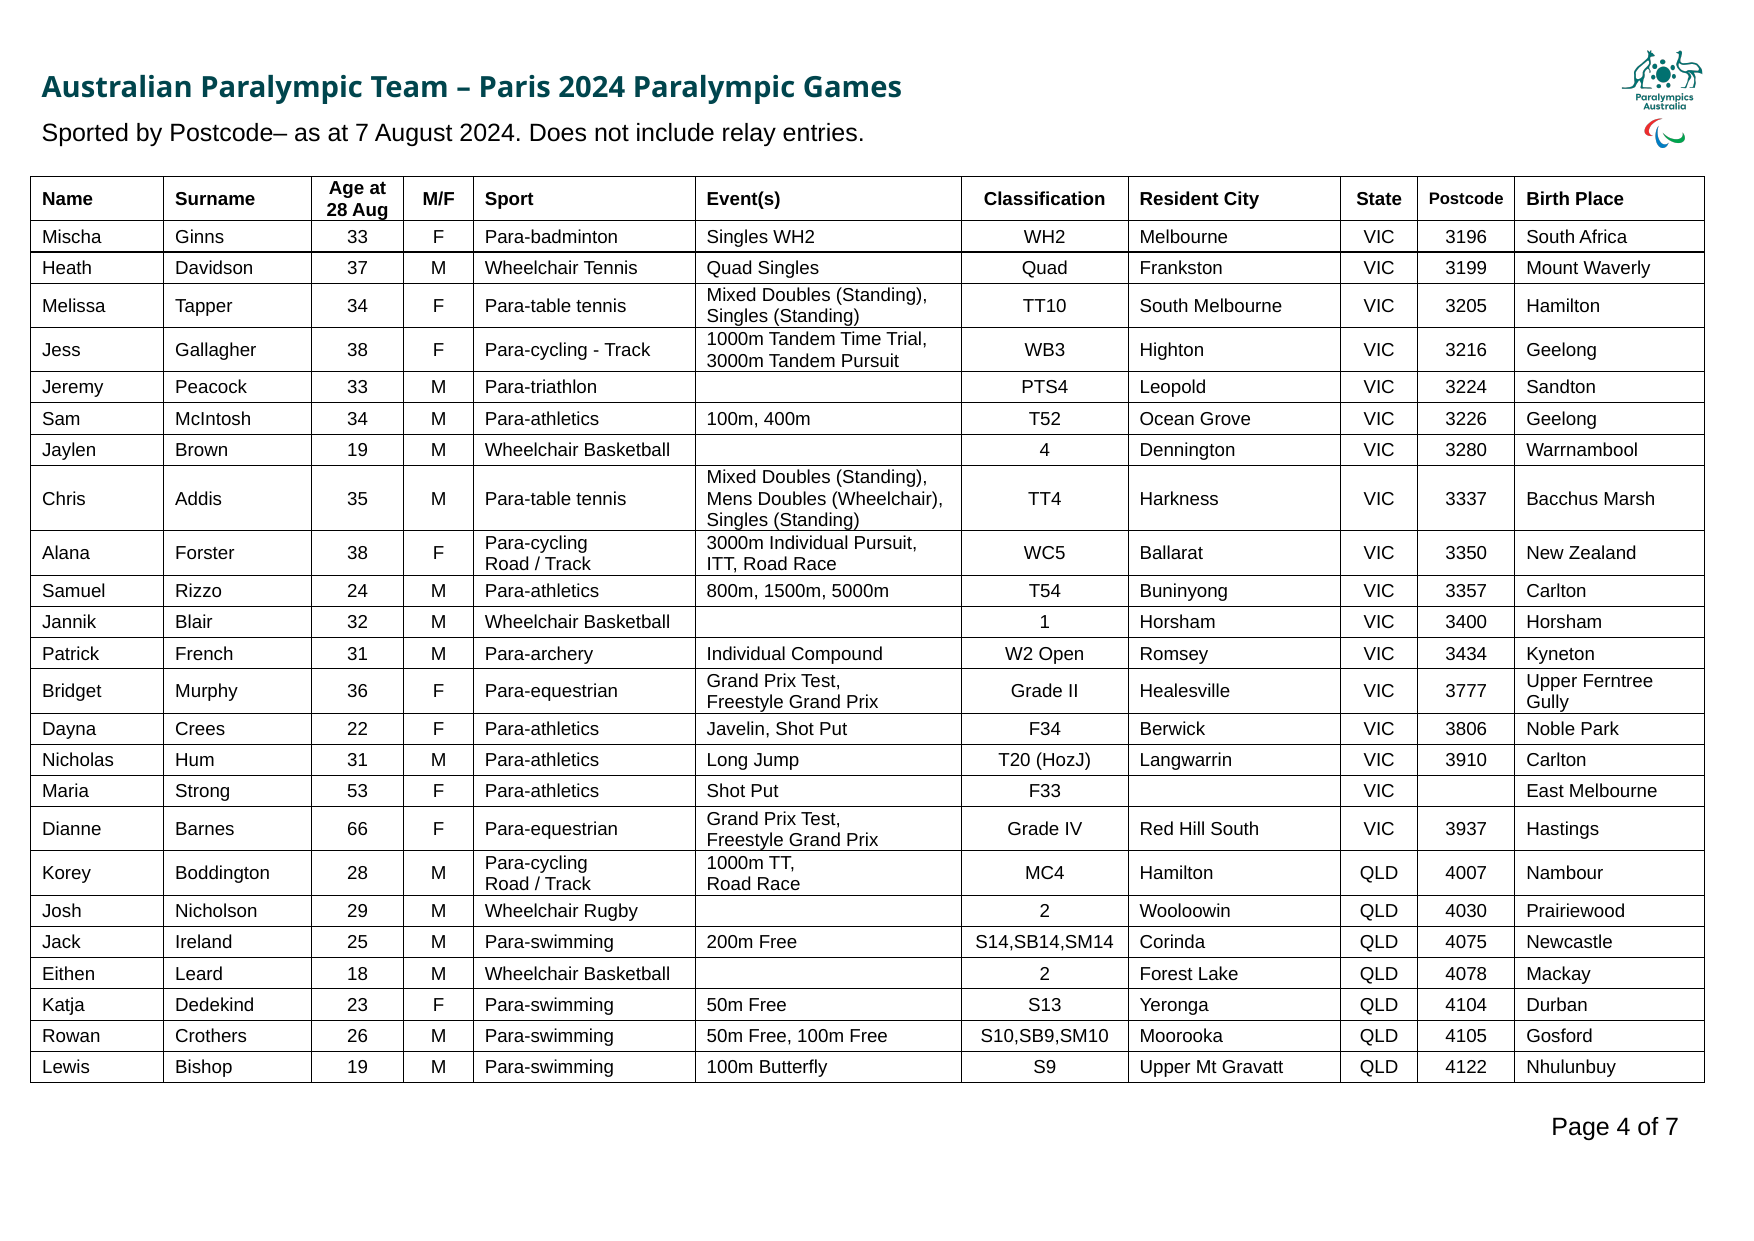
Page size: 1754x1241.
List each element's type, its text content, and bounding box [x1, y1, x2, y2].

table_cell Para-table tennis [474, 284, 695, 327]
table_cell M [404, 372, 473, 402]
table_cell Forster [164, 531, 311, 574]
table_cell 38 [312, 328, 403, 371]
table_cell Jack [31, 927, 163, 957]
table_cell VIC [1341, 531, 1417, 574]
table_cell Wooloowin [1129, 896, 1340, 926]
table_cell 100m, 400m [696, 403, 961, 433]
table_cell Warrnambool [1515, 435, 1704, 465]
table_cell Frankston [1129, 253, 1340, 283]
table_cell Para-cycling Road / Track [474, 531, 695, 574]
table_cell Para-athletics [474, 745, 695, 775]
table_cell 3434 [1418, 638, 1514, 668]
table_cell Gosford [1515, 1021, 1704, 1051]
table_cell Jannik [31, 607, 163, 637]
table_cell Langwarrin [1129, 745, 1340, 775]
table_cell French [164, 638, 311, 668]
table_cell 2 [962, 896, 1128, 926]
table_cell M [404, 576, 473, 606]
table_cell Dedekind [164, 989, 311, 1019]
table_cell 3224 [1418, 372, 1514, 402]
table_cell McIntosh [164, 403, 311, 433]
table_header Australian Paralympic Team – Paris 2024 Paralympic Games Sported by Postcode– as at 7 August 2024. Does not include relay entries. [30, 41, 1143, 147]
table_cell 3777 [1418, 669, 1514, 712]
table_cell VIC [1341, 776, 1417, 806]
table_cell Patrick [31, 638, 163, 668]
table_cell Korey [31, 851, 163, 894]
table_cell M [404, 958, 473, 988]
table_cell QLD [1341, 896, 1417, 926]
table_cell VIC [1341, 807, 1417, 850]
table_cell Ginns [164, 221, 311, 251]
table_cell W2 Open [962, 638, 1128, 668]
table_cell QLD [1341, 851, 1417, 894]
table_cell Wheelchair Tennis [474, 253, 695, 283]
table_cell Addis [164, 466, 311, 530]
table_cell Barnes [164, 807, 311, 850]
table_cell Prairiewood [1515, 896, 1704, 926]
table_cell Hum [164, 745, 311, 775]
table_cell Grade IV [962, 807, 1128, 850]
table_cell S13 [962, 989, 1128, 1019]
table_cell Lewis [31, 1052, 163, 1082]
table_cell 800m, 1500m, 5000m [696, 576, 961, 606]
table_cell 3280 [1418, 435, 1514, 465]
table_cell Hamilton [1515, 284, 1704, 327]
table_cell 3205 [1418, 284, 1514, 327]
table_cell Hamilton [1129, 851, 1340, 894]
table_cell [696, 372, 961, 402]
table_cell VIC [1341, 745, 1417, 775]
table_cell Mount Waverly [1515, 253, 1704, 283]
table_cell F [404, 284, 473, 327]
table_cell 3910 [1418, 745, 1514, 775]
table_cell Jaylen [31, 435, 163, 465]
table_cell Geelong [1515, 403, 1704, 433]
table_cell 1000m TT, Road Race [696, 851, 961, 894]
table_cell Durban [1515, 989, 1704, 1019]
table_cell Para-swimming [474, 927, 695, 957]
table_cell Hastings [1515, 807, 1704, 850]
table_cell Dianne [31, 807, 163, 850]
table_cell Bridget [31, 669, 163, 712]
table_cell Carlton [1515, 745, 1704, 775]
table_cell Yeronga [1129, 989, 1340, 1019]
table_cell 4007 [1418, 851, 1514, 894]
table_cell [696, 435, 961, 465]
table_cell M [404, 435, 473, 465]
table_cell VIC [1341, 576, 1417, 606]
table_cell Long Jump [696, 745, 961, 775]
table_cell 31 [312, 638, 403, 668]
table_cell Buninyong [1129, 576, 1340, 606]
table_cell Para-swimming [474, 989, 695, 1019]
table_cell Nhulunbuy [1515, 1052, 1704, 1082]
table_cell M [404, 466, 473, 530]
table_cell Ocean Grove [1129, 403, 1340, 433]
table_cell 50m Free, 100m Free [696, 1021, 961, 1051]
table_cell Newcastle [1515, 927, 1704, 957]
table_cell Para-cycling - Track [474, 328, 695, 371]
table_cell M [404, 403, 473, 433]
table_cell 3199 [1418, 253, 1514, 283]
table_cell New Zealand [1515, 531, 1704, 574]
table_cell M [404, 1021, 473, 1051]
table_cell 100m Butterfly [696, 1052, 961, 1082]
table_cell Tapper [164, 284, 311, 327]
table_cell Ballarat [1129, 531, 1340, 574]
table_header [1144, 41, 1713, 147]
table_cell Samuel [31, 576, 163, 606]
table_cell Mixed Doubles (Standing), Mens Doubles (Wheelchair), Singles (Standing) [696, 466, 961, 530]
table_cell Horsham [1129, 607, 1340, 637]
table_cell 53 [312, 776, 403, 806]
table_cell 3937 [1418, 807, 1514, 850]
table_cell VIC [1341, 714, 1417, 744]
table_cell 3806 [1418, 714, 1514, 744]
table_cell 4078 [1418, 958, 1514, 988]
table_cell 23 [312, 989, 403, 1019]
table_cell Carlton [1515, 576, 1704, 606]
table_cell Shot Put [696, 776, 961, 806]
table_cell 32 [312, 607, 403, 637]
table_cell Wheelchair Basketball [474, 958, 695, 988]
table_cell M [404, 253, 473, 283]
table_cell S9 [962, 1052, 1128, 1082]
table_cell Peacock [164, 372, 311, 402]
table_header Sport [474, 177, 695, 220]
table_cell Alana [31, 531, 163, 574]
table_cell VIC [1341, 253, 1417, 283]
table_header Event(s) [696, 177, 961, 220]
table_cell QLD [1341, 989, 1417, 1019]
table_cell Mackay [1515, 958, 1704, 988]
table_cell F [404, 328, 473, 371]
table_header M/F [404, 177, 473, 220]
table_cell WC5 [962, 531, 1128, 574]
table_cell South Africa [1515, 221, 1704, 251]
table_cell 28 [312, 851, 403, 894]
table_cell Eithen [31, 958, 163, 988]
table_cell 35 [312, 466, 403, 530]
table_header Postcode [1418, 177, 1514, 220]
table_cell Rizzo [164, 576, 311, 606]
table_cell F [404, 807, 473, 850]
table_cell PTS4 [962, 372, 1128, 402]
table_header Classification [962, 177, 1128, 220]
table_cell S14,SB14,SM14 [962, 927, 1128, 957]
table_cell Heath [31, 253, 163, 283]
table_cell QLD [1341, 1052, 1417, 1082]
table_cell 38 [312, 531, 403, 574]
table_cell Singles WH2 [696, 221, 961, 251]
table_cell Jeremy [31, 372, 163, 402]
table_cell Wheelchair Basketball [474, 435, 695, 465]
table_cell VIC [1341, 372, 1417, 402]
table_cell 18 [312, 958, 403, 988]
table_cell Blair [164, 607, 311, 637]
table_cell M [404, 851, 473, 894]
table_cell Horsham [1515, 607, 1704, 637]
table_cell Sandton [1515, 372, 1704, 402]
table_cell 37 [312, 253, 403, 283]
table_cell Quad [962, 253, 1128, 283]
table_cell QLD [1341, 958, 1417, 988]
table_cell 3350 [1418, 531, 1514, 574]
table_header Resident City [1129, 177, 1340, 220]
table_cell 19 [312, 1052, 403, 1082]
table_cell Brown [164, 435, 311, 465]
table_cell Healesville [1129, 669, 1340, 712]
table_cell F [404, 776, 473, 806]
table_cell Josh [31, 896, 163, 926]
table_cell 19 [312, 435, 403, 465]
table_cell Para-athletics [474, 403, 695, 433]
table_cell QLD [1341, 927, 1417, 957]
table_cell Nicholson [164, 896, 311, 926]
table_cell T20 (HozJ) [962, 745, 1128, 775]
table_cell 3357 [1418, 576, 1514, 606]
table_header Surname [164, 177, 311, 220]
table_cell Forest Lake [1129, 958, 1340, 988]
table_cell Upper Mt Gravatt [1129, 1052, 1340, 1082]
table_cell 24 [312, 576, 403, 606]
table_cell 22 [312, 714, 403, 744]
table_cell 36 [312, 669, 403, 712]
table_cell Bacchus Marsh [1515, 466, 1704, 530]
table_cell 3337 [1418, 466, 1514, 530]
table_cell Upper Ferntree Gully [1515, 669, 1704, 712]
table_cell Para-archery [474, 638, 695, 668]
table_cell M [404, 927, 473, 957]
table_cell S10,SB9,SM10 [962, 1021, 1128, 1051]
table_cell Crees [164, 714, 311, 744]
table_cell VIC [1341, 328, 1417, 371]
table_cell T54 [962, 576, 1128, 606]
table_cell Noble Park [1515, 714, 1704, 744]
table_cell 34 [312, 284, 403, 327]
table_cell VIC [1341, 221, 1417, 251]
table_cell VIC [1341, 403, 1417, 433]
table_cell M [404, 745, 473, 775]
table_cell Javelin, Shot Put [696, 714, 961, 744]
table_cell 3000m Individual Pursuit, ITT, Road Race [696, 531, 961, 574]
table_cell M [404, 1052, 473, 1082]
table_cell Moorooka [1129, 1021, 1340, 1051]
table_cell 25 [312, 927, 403, 957]
table_cell South Melbourne [1129, 284, 1340, 327]
table_cell 33 [312, 221, 403, 251]
table_cell Wheelchair Basketball [474, 607, 695, 637]
table_cell F34 [962, 714, 1128, 744]
table_cell Jess [31, 328, 163, 371]
table_cell Para-equestrian [474, 669, 695, 712]
table_cell Sam [31, 403, 163, 433]
table_cell 4105 [1418, 1021, 1514, 1051]
table_header State [1341, 177, 1417, 220]
table_cell 34 [312, 403, 403, 433]
table_cell Individual Compound [696, 638, 961, 668]
table_cell Chris [31, 466, 163, 530]
table_cell Murphy [164, 669, 311, 712]
table_cell Para-table tennis [474, 466, 695, 530]
table_cell F33 [962, 776, 1128, 806]
table_cell Nambour [1515, 851, 1704, 894]
table_cell Melissa [31, 284, 163, 327]
table_cell 4 [962, 435, 1128, 465]
table_cell VIC [1341, 284, 1417, 327]
table_cell T52 [962, 403, 1128, 433]
table_cell [696, 958, 961, 988]
table_cell [696, 607, 961, 637]
table_cell M [404, 638, 473, 668]
table_cell 2 [962, 958, 1128, 988]
table_cell WH2 [962, 221, 1128, 251]
table_cell 4122 [1418, 1052, 1514, 1082]
table_cell 3196 [1418, 221, 1514, 251]
table_cell Grade II [962, 669, 1128, 712]
table_cell Highton [1129, 328, 1340, 371]
table_cell Para-cycling Road / Track [474, 851, 695, 894]
table_cell Para-badminton [474, 221, 695, 251]
table_cell Strong [164, 776, 311, 806]
table_cell Wheelchair Rugby [474, 896, 695, 926]
table_cell Para-athletics [474, 576, 695, 606]
table_cell Mischa [31, 221, 163, 251]
table_cell F [404, 714, 473, 744]
table_header Birth Place [1515, 177, 1704, 220]
table_cell 3226 [1418, 403, 1514, 433]
table_cell Dayna [31, 714, 163, 744]
table_cell 66 [312, 807, 403, 850]
table_cell Berwick [1129, 714, 1340, 744]
table_cell 4104 [1418, 989, 1514, 1019]
table_cell [1418, 776, 1514, 806]
table_cell VIC [1341, 466, 1417, 530]
table_cell Para-athletics [474, 714, 695, 744]
table_cell Nicholas [31, 745, 163, 775]
table_cell 33 [312, 372, 403, 402]
table_cell VIC [1341, 435, 1417, 465]
table_cell Melbourne [1129, 221, 1340, 251]
table_cell Corinda [1129, 927, 1340, 957]
table_cell Grand Prix Test, Freestyle Grand Prix [696, 807, 961, 850]
table_cell Quad Singles [696, 253, 961, 283]
text Page 4 of 7 [75, 1112, 1679, 1141]
table_cell Para-swimming [474, 1021, 695, 1051]
table_cell Harkness [1129, 466, 1340, 530]
table_cell [1129, 776, 1340, 806]
table_cell F [404, 989, 473, 1019]
table_cell Rowan [31, 1021, 163, 1051]
table_cell F [404, 531, 473, 574]
table_cell Romsey [1129, 638, 1340, 668]
table_cell Red Hill South [1129, 807, 1340, 850]
table_cell TT4 [962, 466, 1128, 530]
table_cell Ireland [164, 927, 311, 957]
table_header Name [31, 177, 163, 220]
table_cell Para-triathlon [474, 372, 695, 402]
table_cell Katja [31, 989, 163, 1019]
table_cell Leard [164, 958, 311, 988]
table_cell 3400 [1418, 607, 1514, 637]
table_cell 200m Free [696, 927, 961, 957]
table_cell 3216 [1418, 328, 1514, 371]
table_cell Para-equestrian [474, 807, 695, 850]
table_cell Para-swimming [474, 1052, 695, 1082]
table_cell MC4 [962, 851, 1128, 894]
table_cell VIC [1341, 638, 1417, 668]
table_cell Maria [31, 776, 163, 806]
table_cell 4030 [1418, 896, 1514, 926]
table_cell VIC [1341, 607, 1417, 637]
table_cell WB3 [962, 328, 1128, 371]
table_cell Kyneton [1515, 638, 1704, 668]
table_cell M [404, 607, 473, 637]
table_cell Para-athletics [474, 776, 695, 806]
table_cell Geelong [1515, 328, 1704, 371]
table_cell 26 [312, 1021, 403, 1051]
table_cell Leopold [1129, 372, 1340, 402]
table_cell East Melbourne [1515, 776, 1704, 806]
table_cell Gallagher [164, 328, 311, 371]
table_cell Boddington [164, 851, 311, 894]
table_cell [696, 896, 961, 926]
table_cell 4075 [1418, 927, 1514, 957]
table_cell Bishop [164, 1052, 311, 1082]
table_cell 1000m Tandem Time Trial, 3000m Tandem Pursuit [696, 328, 961, 371]
table_cell F [404, 221, 473, 251]
table_cell Davidson [164, 253, 311, 283]
table_cell F [404, 669, 473, 712]
table_cell 50m Free [696, 989, 961, 1019]
table_cell Dennington [1129, 435, 1340, 465]
table_cell 29 [312, 896, 403, 926]
table_cell Grand Prix Test, Freestyle Grand Prix [696, 669, 961, 712]
table_cell Mixed Doubles (Standing), Singles (Standing) [696, 284, 961, 327]
table_cell Crothers [164, 1021, 311, 1051]
table_header Age at 28 Aug [312, 177, 403, 220]
table_cell QLD [1341, 1021, 1417, 1051]
table_cell TT10 [962, 284, 1128, 327]
table_cell M [404, 896, 473, 926]
table_cell VIC [1341, 669, 1417, 712]
table_cell 1 [962, 607, 1128, 637]
table_cell 31 [312, 745, 403, 775]
